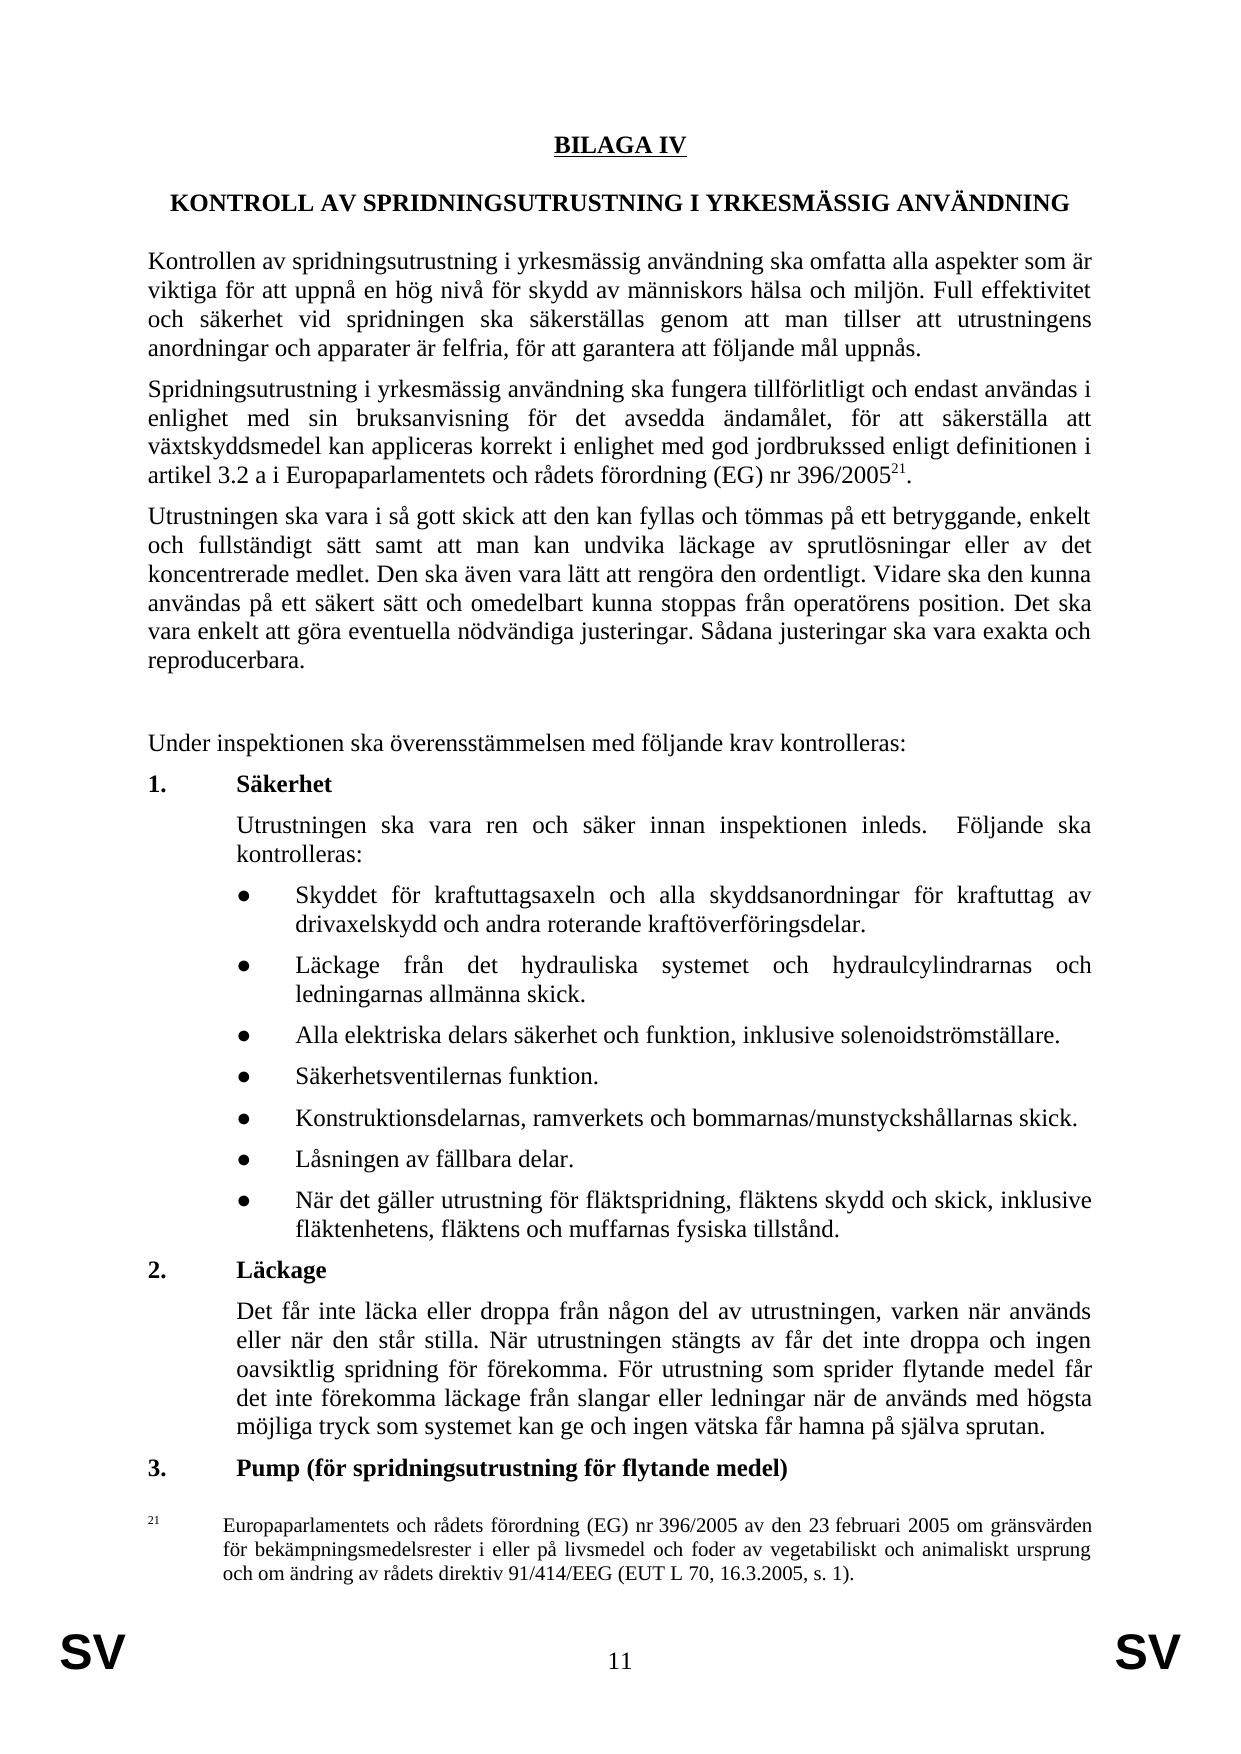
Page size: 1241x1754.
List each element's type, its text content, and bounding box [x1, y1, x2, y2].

text Det får inte läcka eller droppa från någon del av utrustningen, varken när används eller när den står stilla. När utrustningen stängts av får det inte droppa och ingen oavsiktlig spridning för förekomma. För utrustning som sprider flytande medel får det inte förekomma läckage från slangar eller ledningar när de används med högsta möjliga tryck som systemet kan ge och ingen vätska får hamna på själva sprutan. [236, 1296, 1093, 1440]
text Kontrollen av spridningsutrustning i yrkesmässig användning ska omfatta alla aspekter som är viktiga för att uppnå en hög nivå för skydd av människors hälsa och miljön. Full effektivitet och säkerhet vid spridningen ska säkerställas genom att man tillser att utrustningens anordningar och apparater är felfria, för att garantera att följande mål uppnås. [148, 246, 1093, 361]
text ● Läckage från det hydrauliska systemet och hydraulcylindrarnas och ledningarnas allmänna skick. [236, 950, 1093, 1008]
text Under inspektionen ska överensstämmelsen med följande krav kontrolleras: [148, 728, 1093, 756]
text KONTROLL AV SPRIDNINGSUTRUSTNING I YRKESMÄSSIG ANVÄNDNING [148, 188, 1093, 217]
text ● Konstruktionsdelarnas, ramverkets och bommarnas/munstyckshållarnas skick. [236, 1103, 1093, 1131]
text ● Skyddet för kraftuttagsaxeln och alla skyddsanordningar för kraftuttag av drivaxelskydd och andra roterande kraftöverföringsdelar. [236, 880, 1093, 938]
text ● När det gäller utrustning för fläktspridning, fläktens skydd och skick, inklusive fläktenhetens, fläktens och muffarnas fysiska tillstånd. [236, 1185, 1093, 1243]
text ● Låsningen av fällbara delar. [236, 1144, 1093, 1173]
text ● Säkerhetsventilernas funktion. [236, 1061, 1093, 1090]
text Utrustningen ska vara ren och säker innan inspektionen inleds. Följande ska kontrolleras: [236, 810, 1093, 868]
text Utrustningen ska vara i så gott skick att den kan fyllas och tömmas på ett betryggande, enkelt och fullständigt sätt samt att man kan undvika läckage av sprutlösningar eller av det koncentrerade medlet. Den ska även vara lätt att rengöra den ordentligt. Vidare ska den kunna användas på ett säkert sätt och omedelbart kunna stoppas från operatörens position. Det ska vara enkelt att göra eventuella nödvändiga justeringar. Sådana justeringar ska vara exakta och reproducerbara. [148, 501, 1093, 674]
text 3. Pump (för spridningsutrustning för flytande medel) [148, 1453, 1093, 1481]
text ● Alla elektriska delars säkerhet och funktion, inklusive solenoidströmställare. [236, 1020, 1093, 1049]
text 2. Läckage [148, 1255, 1093, 1284]
text Spridningsutrustning i yrkesmässig användning ska fungera tillförlitligt och endast användas i enlighet med sin bruksanvisning för det avsedda ändamålet, för att säkerställa att växtskyddsmedel kan appliceras korrekt i enlighet med god jordbrukssed enligt definitionen i artikel 3.2 a i Europaparlamentets och rådets förordning (EG) nr 396/2005. [148, 374, 1093, 489]
text BILAGA IV [148, 131, 1093, 159]
text 1. Säkerhet [148, 769, 1093, 798]
